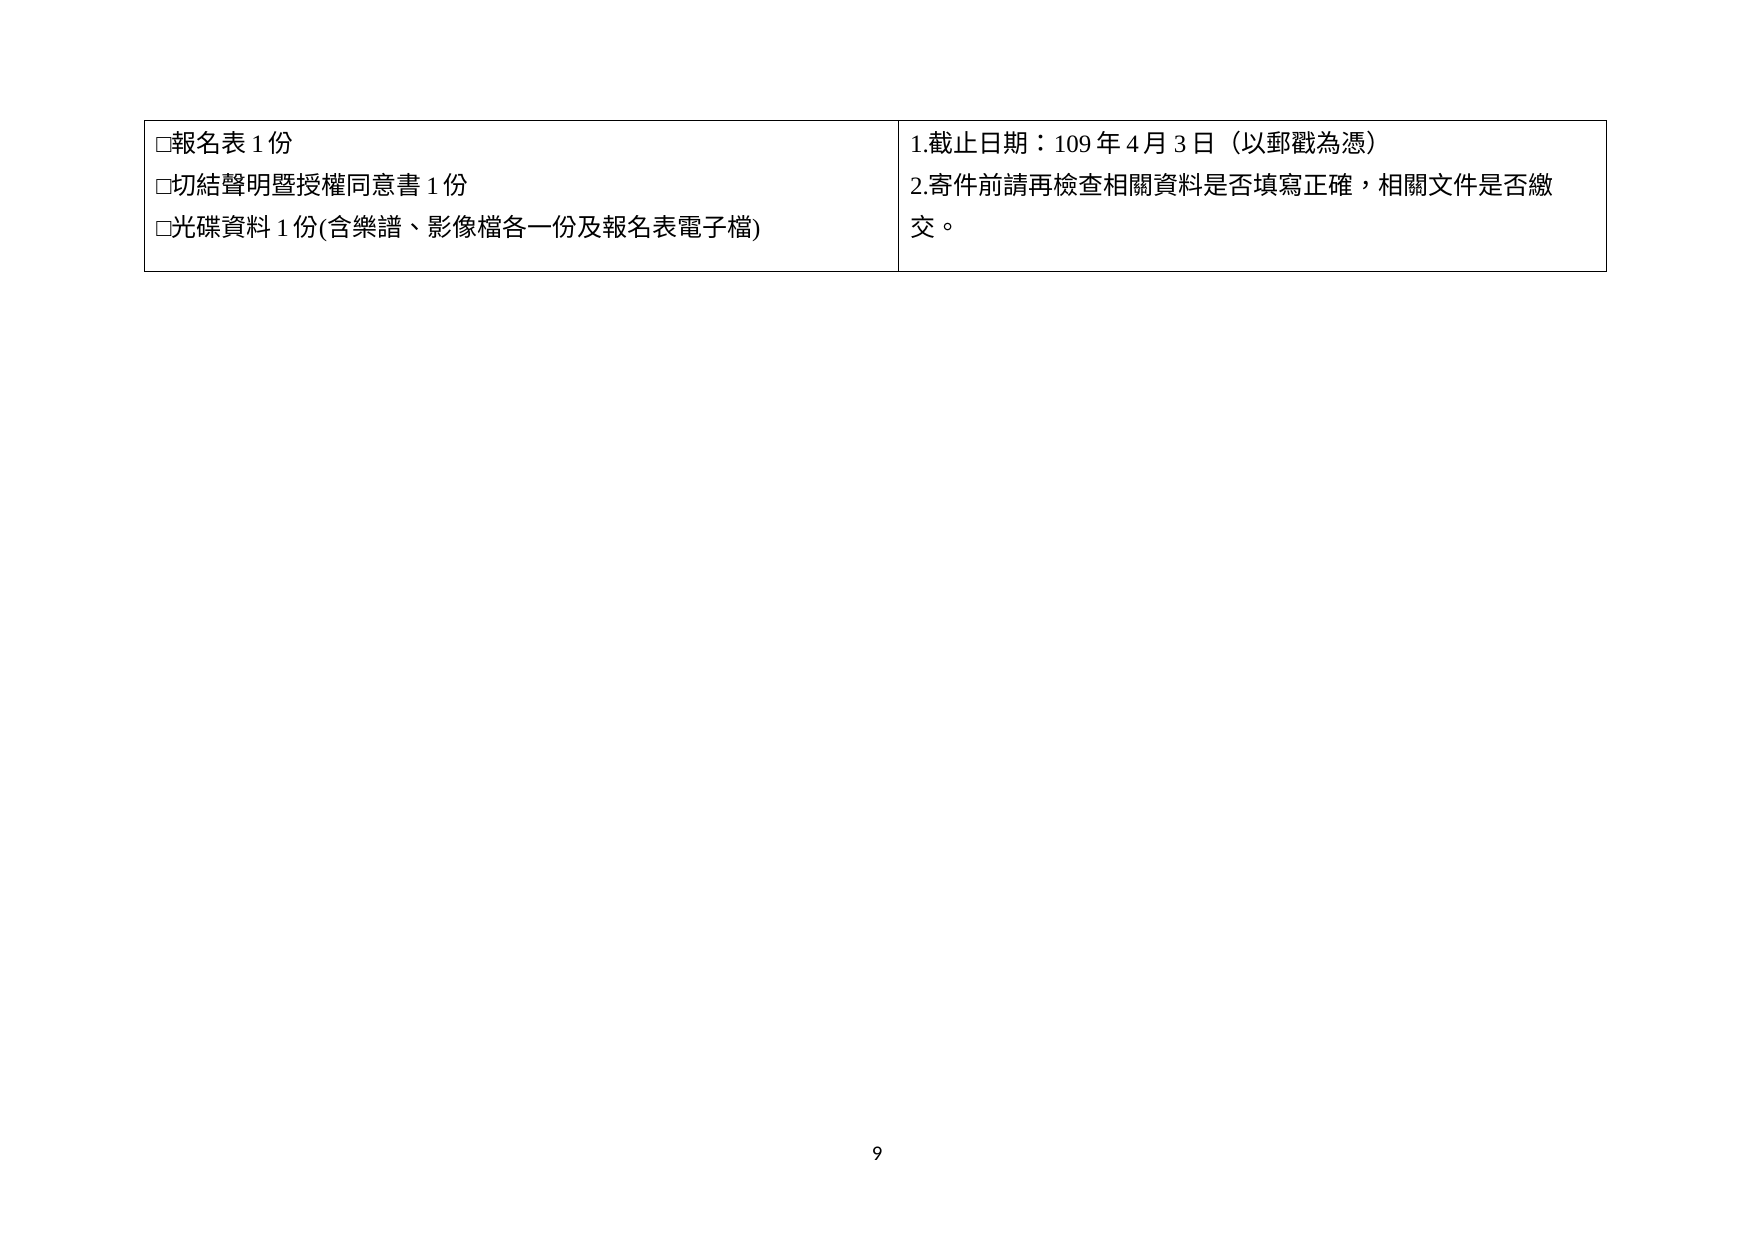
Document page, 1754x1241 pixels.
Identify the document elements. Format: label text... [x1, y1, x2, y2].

table_cell □報名表1份 □切結聲明暨授權同意書1份 □光碟資料1份(含樂譜、影像檔各一份及報名表電子檔) [145, 121, 898, 271]
table_cell 1.截止日期：109年4月3日（以郵戳為憑） 2.寄件前請再檢查相關資料是否填寫正確，相關文件是否繳交。 [899, 121, 1606, 271]
